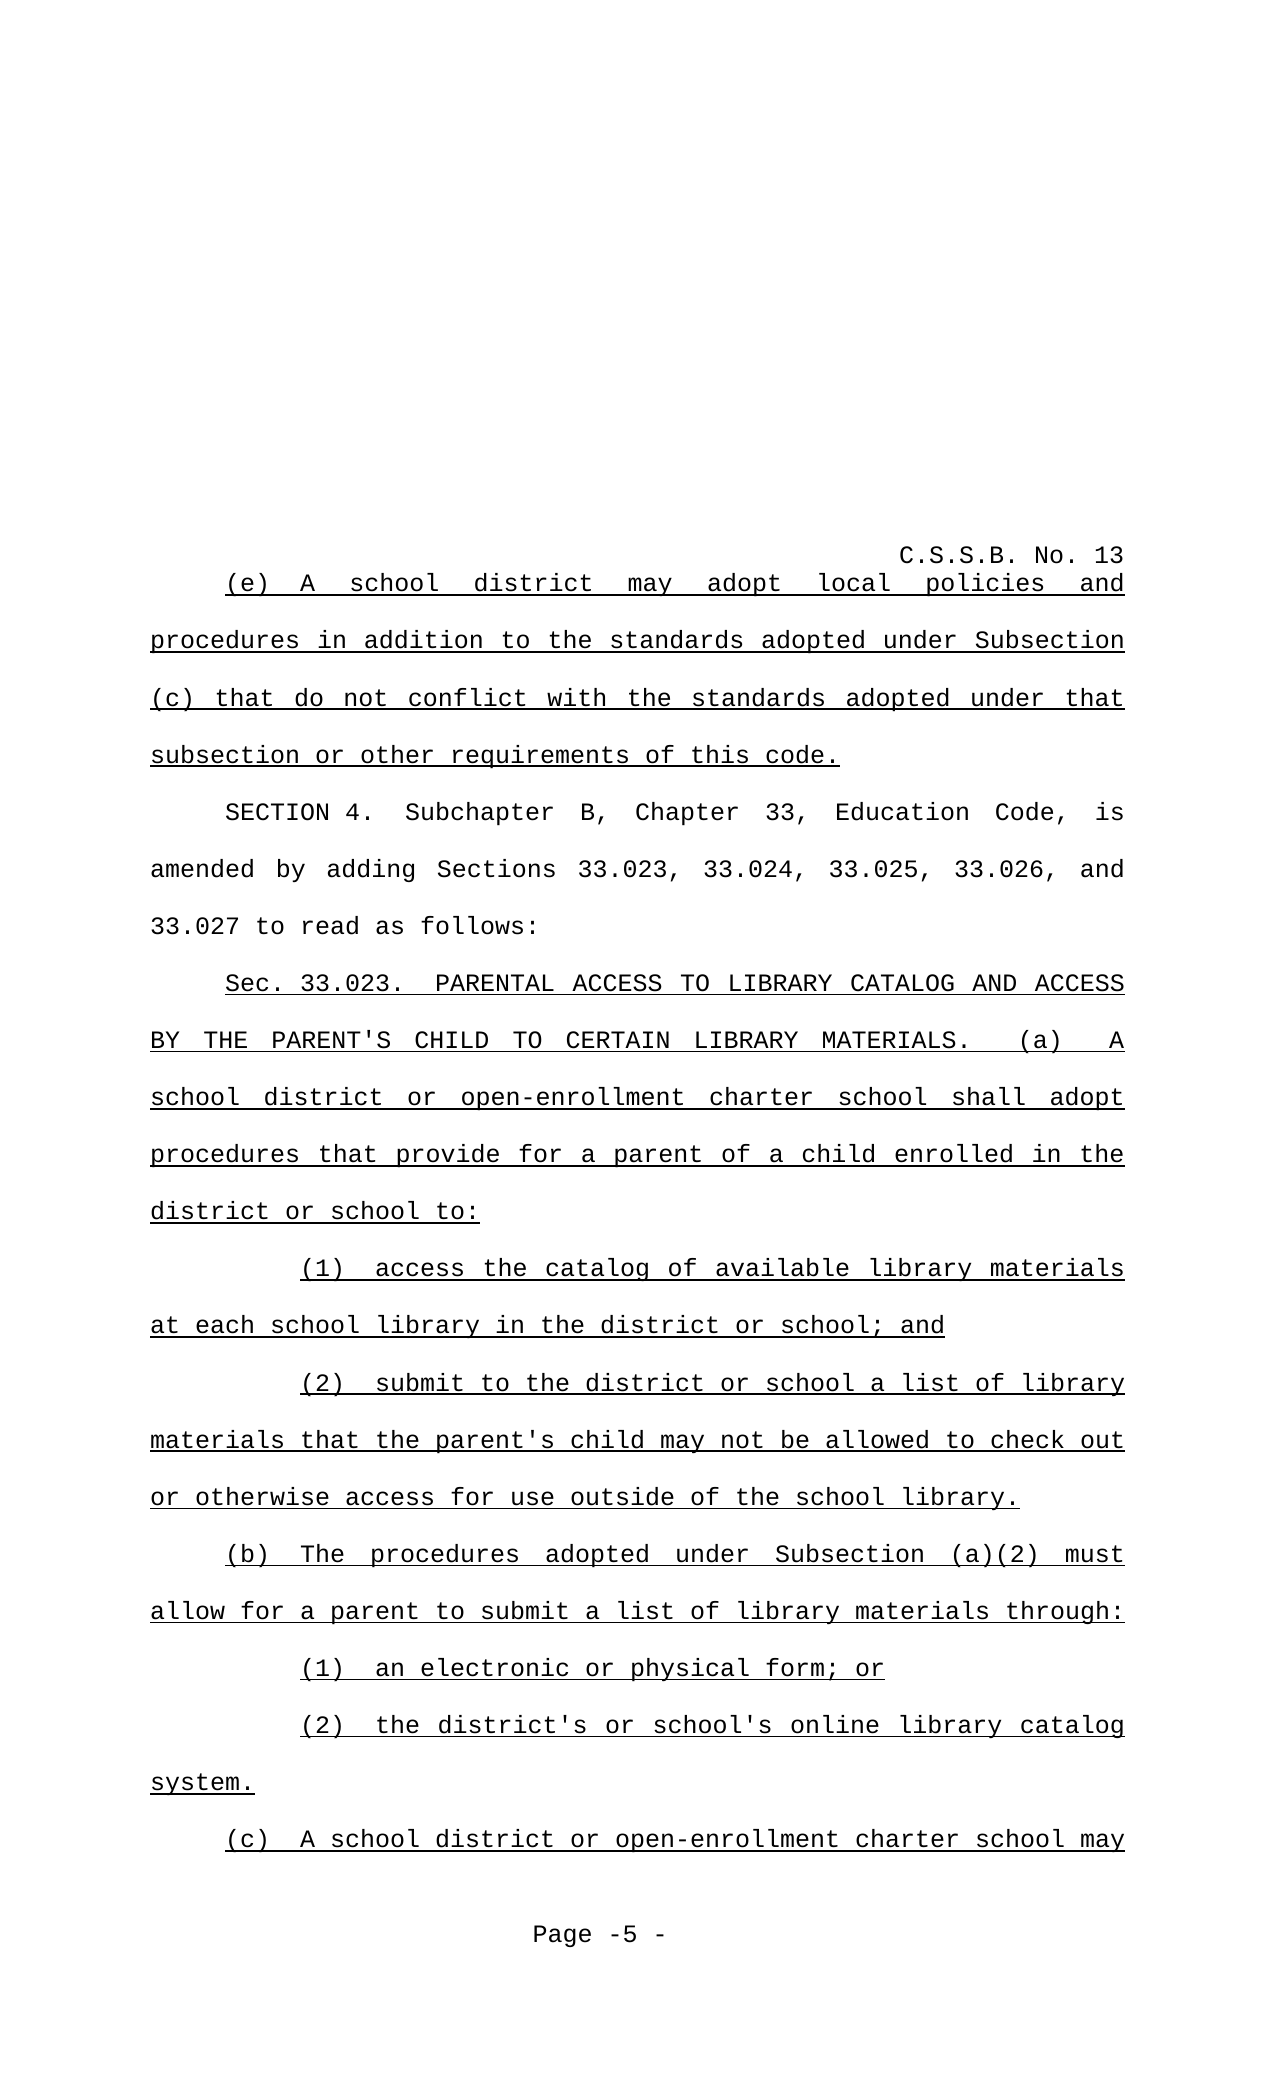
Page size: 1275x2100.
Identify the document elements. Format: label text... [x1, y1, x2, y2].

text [150, 1827, 1125, 1855]
text (1) an electronic or physical form; or [150, 1655, 1125, 1684]
text (e) A school district may adopt local policies and procedures in addition to the standards adopted under Subsection (c) that do not conflict with the standards adopted under that subsection or other requirements of this code. [150, 653, 1125, 708]
text (e) A school district may adopt local policies and procedures in addition to the standards adopted under Subsection (c) that do not conflict with the standards adopted under that subsection or other requirements of this code. [150, 710, 1125, 771]
text Sec. 33.023. PARENTAL ACCESS TO LIBRARY CATALOG AND ACCESS BY THE PARENT'S CHILD TO CERTAIN LIBRARY MATERIALS. (a) A school district or open-enrollment charter school shall adopt procedures that provide for a parent of a child enrolled in the district or school to: [150, 970, 1125, 1051]
text (2) submit to the district or school a list of library materials that the parent's child may not be allowed to check out or otherwise access for use outside of the school library. [150, 1370, 1125, 1450]
text (2) the district's or school's online library catalog system. [150, 1712, 1125, 1798]
text SECTION 4. Subchapter B, Chapter 33, Education Code, is amended by adding Sections 33.023, 33.024, 33.025, 33.026, and 33.027 to read as follows: [150, 799, 1125, 942]
text (2) submit to the district or school a list of library materials that the parent's child may not be allowed to check out or otherwise access for use outside of the school library. [150, 1452, 1125, 1513]
text (1) access the catalog of available library materials at each school library in the district or school; and [150, 1256, 1125, 1341]
text Sec. 33.023. PARENTAL ACCESS TO LIBRARY CATALOG AND ACCESS BY THE PARENT'S CHILD TO CERTAIN LIBRARY MATERIALS. (a) A school district or open-enrollment charter school shall adopt procedures that provide for a parent of a child enrolled in the district or school to: [150, 1110, 1125, 1165]
text (b) The procedures adopted under Subsection (a)(2) must allow for a parent to submit a list of library materials through: [150, 1541, 1125, 1622]
text Sec. 33.023. PARENTAL ACCESS TO LIBRARY CATALOG AND ACCESS BY THE PARENT'S CHILD TO CERTAIN LIBRARY MATERIALS. (a) A school district or open-enrollment charter school shall adopt procedures that provide for a parent of a child enrolled in the district or school to: [150, 1167, 1125, 1227]
text (e) A school district may adopt local policies and procedures in addition to the standards adopted under Subsection (c) that do not conflict with the standards adopted under that subsection or other requirements of this code. [150, 571, 1125, 651]
text Sec. 33.023. PARENTAL ACCESS TO LIBRARY CATALOG AND ACCESS BY THE PARENT'S CHILD TO CERTAIN LIBRARY MATERIALS. (a) A school district or open-enrollment charter school shall adopt procedures that provide for a parent of a child enrolled in the district or school to: [150, 1052, 1125, 1108]
